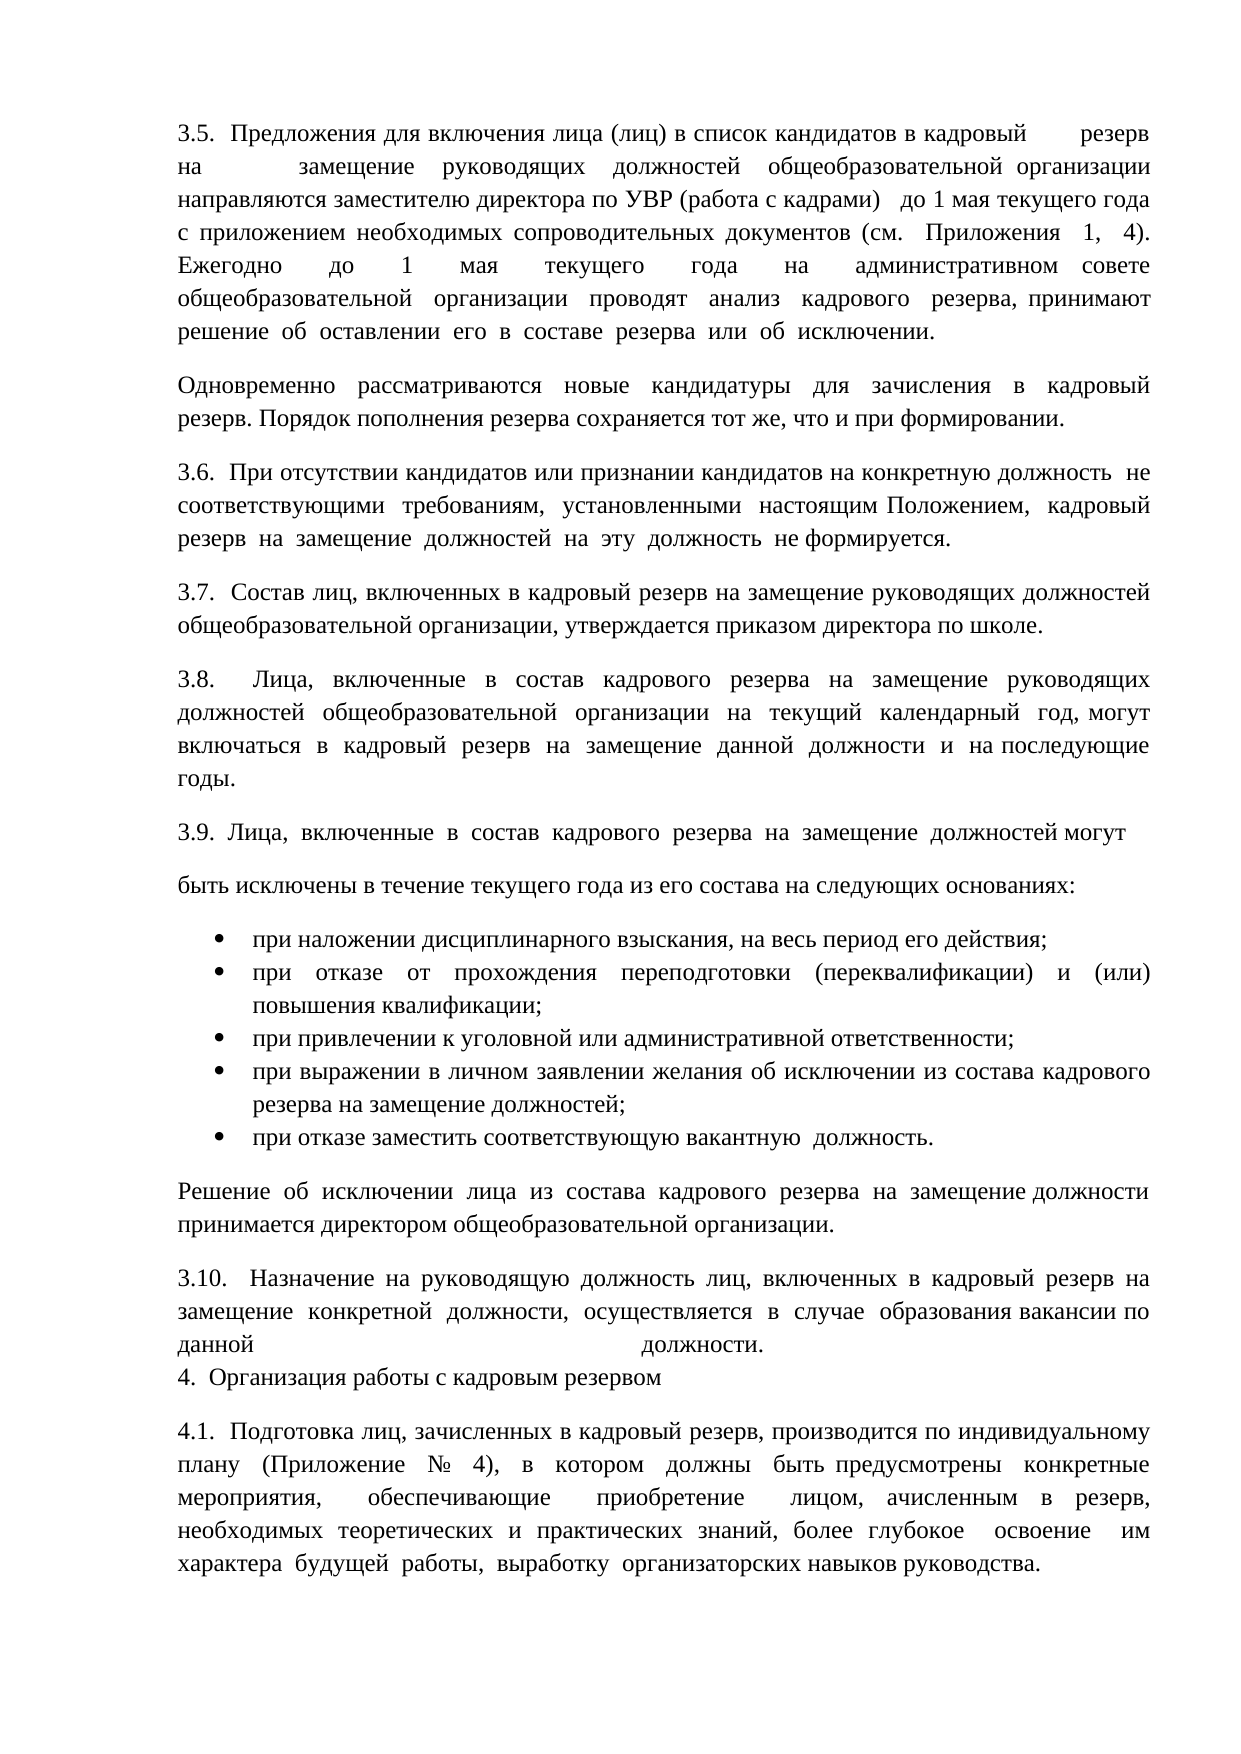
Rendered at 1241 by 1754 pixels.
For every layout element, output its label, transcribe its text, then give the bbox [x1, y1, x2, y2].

text 3.8. Лица, включенные в состав кадрового резерва на замещение руководящих должностей общеобразовательной организации на текущий календарный год, могут включаться в кадровый резерв на замещение данной должности и на последующие годы. [177, 664, 1152, 792]
list при отказе заместить соответствующую вакантную должность. [215, 1122, 1152, 1151]
text 3.5. Предложения для включения лица (лиц) в список кандидатов в кадровый резерв на замещение руководящих должностей общеобразовательной организации направляются заместителю директора по УВР (работа с кадрами) до 1 мая текущего года с приложением необходимых сопроводительных документов (см. Приложения 1, 4). Ежегодно до 1 мая текущего года на административном совете общеобразовательной организации проводят анализ кадрового резерва, принимают решение об оставлении его в составе резерва или об исключении. [177, 118, 1152, 345]
list при привлечении к уголовной или административной ответственности; [215, 1023, 1152, 1052]
text Решение об исключении лица из состава кадрового резерва на замещение должности принимается директором общеобразовательной организации. [177, 1176, 1152, 1238]
list при отказе от прохождения переподготовки (переквалификации) и (или) повышения квалификации; [215, 957, 1152, 1019]
text 3.6. При отсутствии кандидатов или признании кандидатов на конкретную должность не соответствующими требованиям, установленными настоящим Положением, кадровый резерв на замещение должностей на эту должность не формируется. [177, 457, 1152, 552]
text Одновременно рассматриваются новые кандидатуры для зачисления в кадровый резерв. Порядок пополнения резерва сохраняется тот же, что и при формировании. [177, 370, 1152, 432]
text 3.7. Состав лиц, включенных в кадровый резерв на замещение руководящих должностей общеобразовательной организации, утверждается приказом директора по школе. [177, 577, 1152, 639]
text 3.10. Назначение на руководящую должность лиц, включенных в кадровый резерв на замещение конкретной должности, осуществляется в случае образования вакансии по данной должности. 4. Организация работы с кадровым резервом [177, 1263, 1152, 1391]
list при наложении дисциплинарного взыскания, на весь период его действия; [215, 924, 1152, 953]
text 4.1. Подготовка лиц, зачисленных в кадровый резерв, производится по индивидуальному плану (Приложение № 4), в котором должны быть предусмотрены конкретные мероприятия, обеспечивающие приобретение лицом, ачисленным в резерв, необходимых теоретических и практических знаний, более глубокое освоение им характера будущей работы, выработку организаторских навыков руководства. [177, 1416, 1152, 1577]
list при выражении в личном заявлении желания об исключении из состава кадрового резерва на замещение должностей; [215, 1056, 1152, 1118]
text быть исключены в течение текущего года из его состава на следующих основаниях: [177, 871, 1152, 899]
text 3.9. Лица, включенные в состав кадрового резерва на замещение должностей могут [177, 817, 1152, 845]
